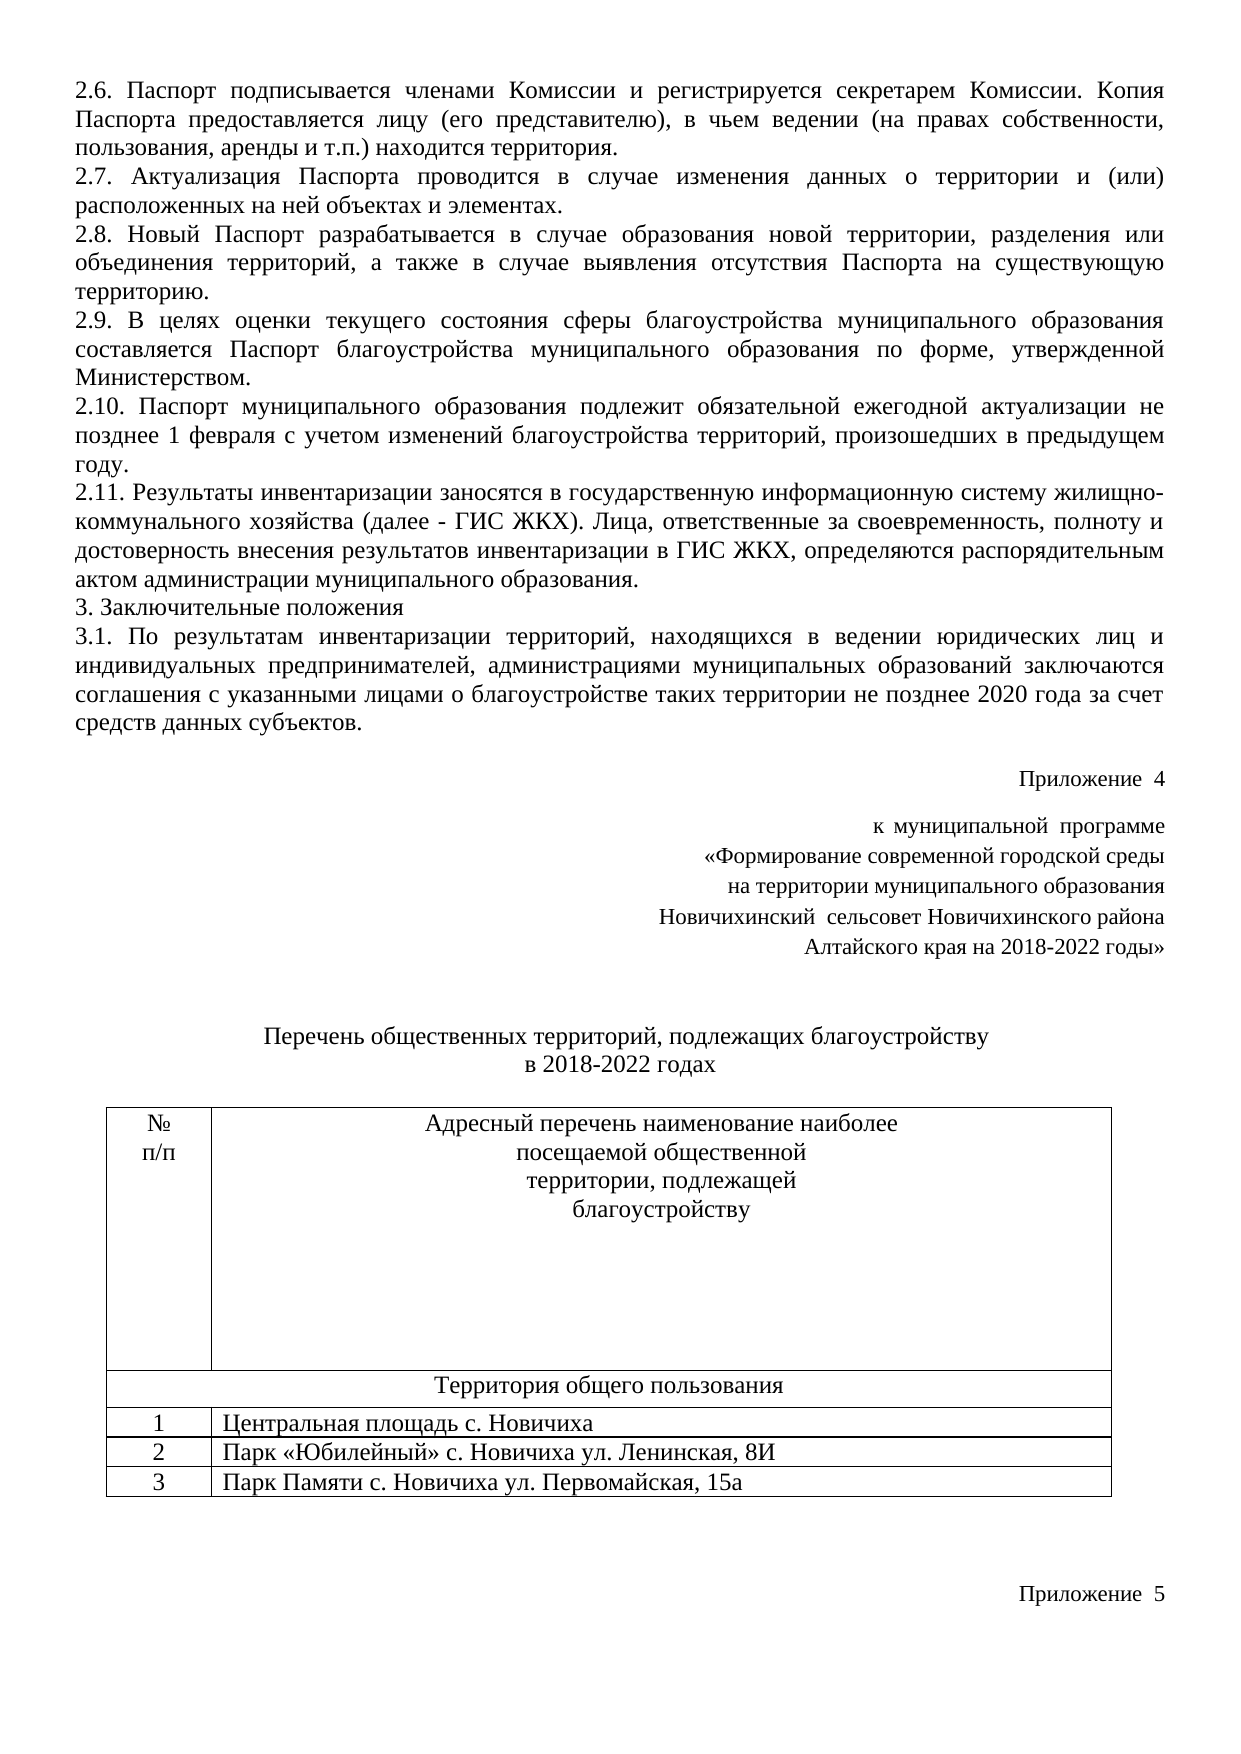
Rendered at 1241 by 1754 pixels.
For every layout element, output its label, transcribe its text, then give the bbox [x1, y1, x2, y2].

table_header № п/п [107, 1108, 211, 1369]
text 2.6. Паспорт подписывается членами Комиссии и регистрируется секретарем Комиссии. Копия Паспорта предоставляется лицу (его представителю), в чьем ведении (на правах собственности, пользования, аренды и т.п.) находится территория. [75, 75, 1165, 161]
table_cell 1 [107, 1408, 211, 1436]
text 2.11. Результаты инвентаризации заносятся в государственную информационную систему жилищно-коммунального хозяйства (далее - ГИС ЖКХ). Лица, ответственные за своевременность, полноту и достоверность внесения результатов инвентаризации в ГИС ЖКХ, определяются распорядительным актом администрации муниципального образования. [75, 477, 1165, 592]
text в 2018-2022 годах [75, 1049, 1165, 1078]
text 2.10. Паспорт муниципального образования подлежит обязательной ежегодной актуализации не позднее 1 февраля с учетом изменений благоустройства территорий, произошедших в предыдущем году. [75, 391, 1165, 477]
table_header Адресный перечень наименование наиболее посещаемой общественной территории, подлежащей благоустройству [212, 1108, 1111, 1369]
text Приложение 5 [607, 1580, 1165, 1607]
text 3. Заключительные положения [75, 592, 1165, 621]
text 2.8. Новый Паспорт разрабатывается в случае образования новой территории, разделения или объединения территорий, а также в случае выявления отсутствия Паспорта на существующую территорию. [75, 219, 1165, 305]
text Перечень общественных территорий, подлежащих благоустройству [75, 1021, 1165, 1049]
table_cell Парк Памяти с. Новичиха ул. Первомайская, 15а [212, 1467, 1111, 1496]
table_cell 3 [107, 1467, 211, 1496]
text к муниципальной программе «Формирование современной городской среды [75, 812, 1165, 869]
table_cell 2 [107, 1438, 211, 1466]
table_cell Парк «Юбилейный» с. Новичиха ул. Ленинская, 8И [212, 1438, 1111, 1466]
text Алтайского края на 2018-2022 годы» [75, 933, 1165, 959]
text 2.7. Актуализация Паспорта проводится в случае изменения данных о территории и (или) расположенных на ней объектах и элементах. [75, 161, 1165, 219]
text Приложение 4 [607, 765, 1165, 791]
text 2.9. В целях оценки текущего состояния сферы благоустройства муниципального образования составляется Паспорт благоустройства муниципального образования по форме, утвержденной Министерством. [75, 305, 1165, 391]
text 3.1. По результатам инвентаризации территорий, находящихся в ведении юридических лиц и индивидуальных предпринимателей, администрациями муниципальных образований заключаются соглашения с указанными лицами о благоустройстве таких территории не позднее 2020 года за счет средств данных субъектов. [75, 621, 1165, 736]
table_cell Центральная площадь с. Новичиха [212, 1408, 1111, 1436]
table_cell Территория общего пользования [107, 1371, 1111, 1407]
text на территории муниципального образования [75, 873, 1165, 899]
text Новичихинский сельсовет Новичихинского района [75, 903, 1165, 929]
